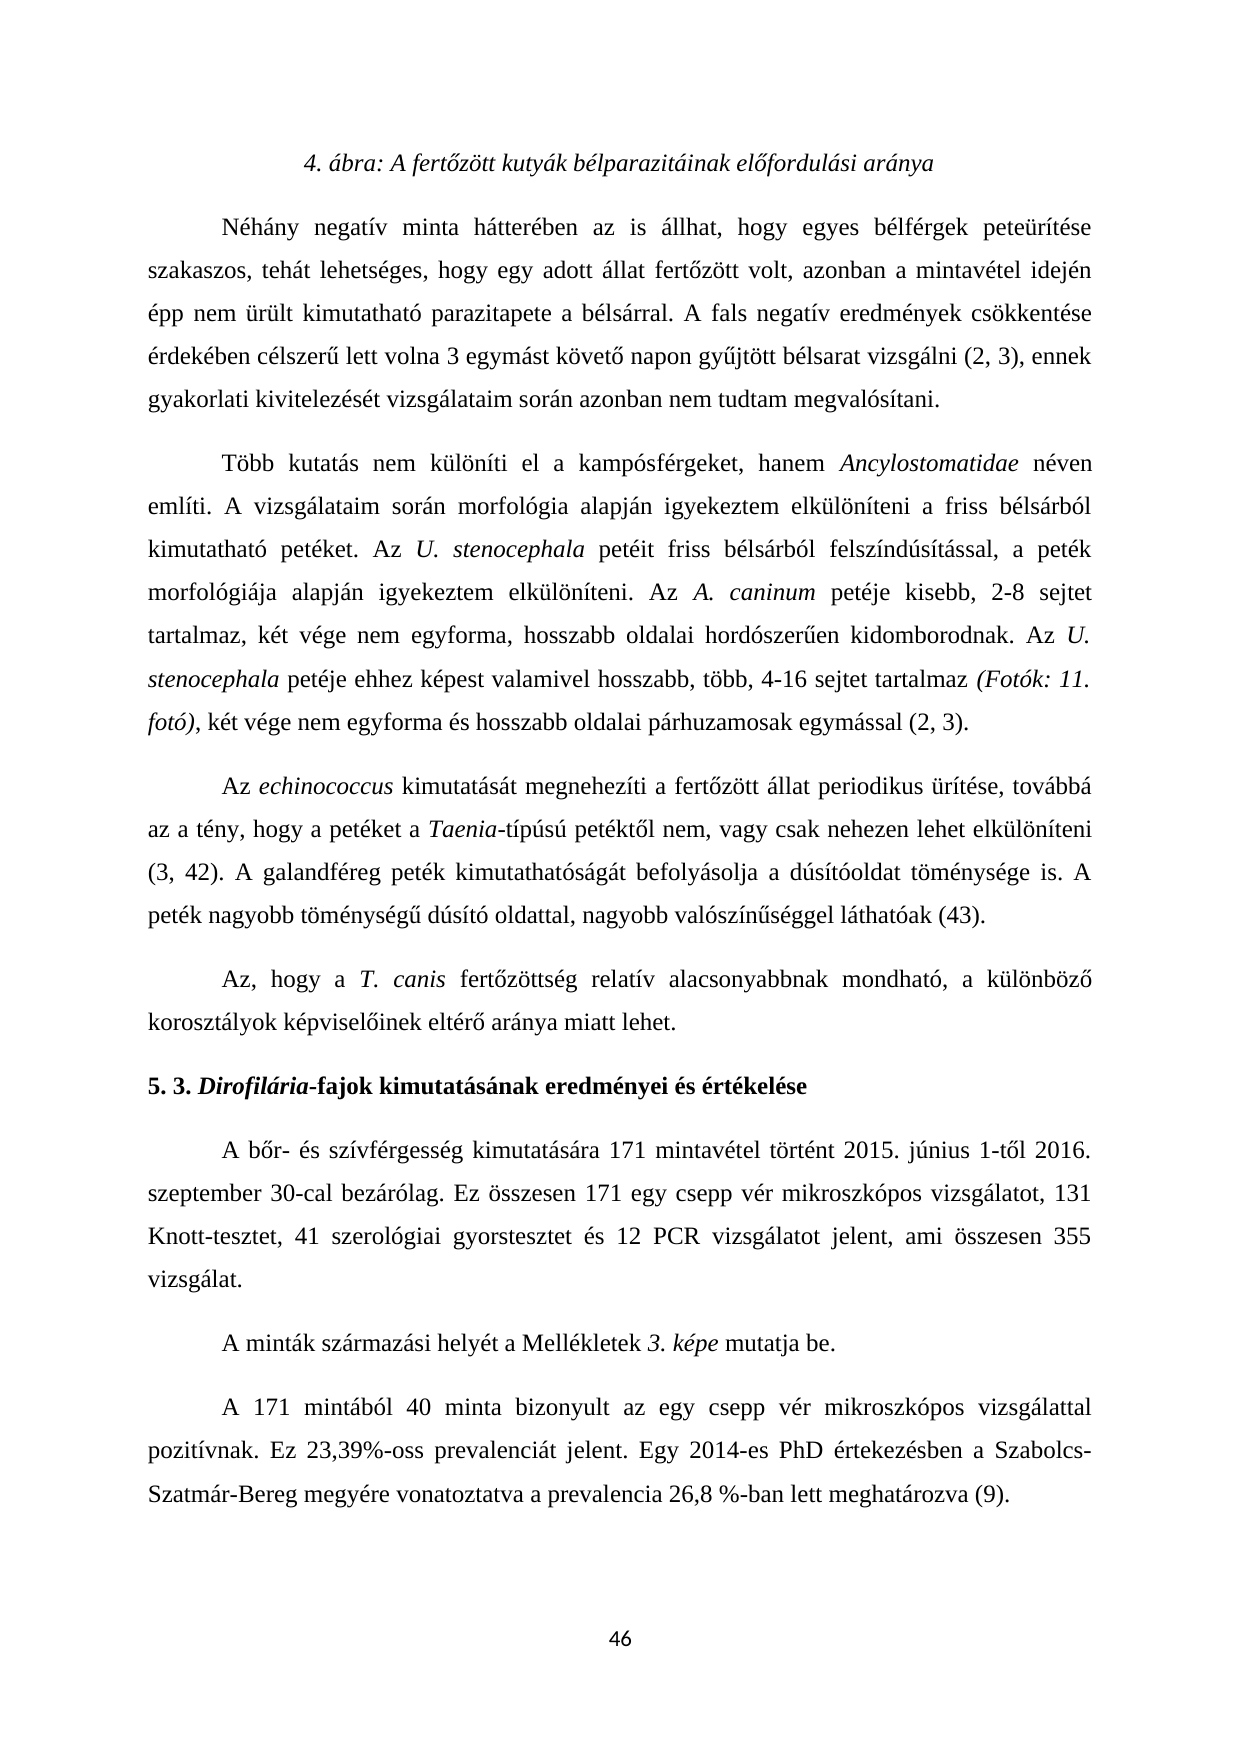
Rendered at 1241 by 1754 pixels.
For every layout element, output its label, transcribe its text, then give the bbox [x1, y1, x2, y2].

text A bőr- és szívférgesség kimutatására 171 mintavétel történt 2015. június 1-től 2016. szeptember 30-cal bezárólag. Ez összesen 171 egy csepp vér mikroszkópos vizsgálatot, 131 Knott-tesztet, 41 szerológiai gyorstesztet és 12 PCR vizsgálatot jelent, ami összesen 355 vizsgálat. [148, 1135, 1093, 1293]
text Több kutatás nem különíti el a kampósférgeket, hanem Ancylostomatidae néven említi. A vizsgálataim során morfológia alapján igyekeztem elkülöníteni a friss bélsárból kimutatható petéket. Az U. stenocephala petéit friss bélsárból felszíndúsítással, a peték morfológiája alapján igyekeztem elkülöníteni. Az A. caninum petéje kisebb, 2-8 sejtet tartalmaz, két vége nem egyforma, hosszabb oldalai hordószerűen kidomborodnak. Az U. stenocephala petéje ehhez képest valamivel hosszabb, több, 4-16 sejtet tartalmaz (Fotók: 11. fotó), két vége nem egyforma és hosszabb oldalai párhuzamosak egymással (2, 3). [148, 448, 1093, 736]
text Néhány negatív minta hátterében az is állhat, hogy egyes bélférgek peteürítése szakaszos, tehát lehetséges, hogy egy adott állat fertőzött volt, azonban a mintavétel idején épp nem ürült kimutatható parazitapete a bélsárral. A fals negatív eredmények csökkentése érdekében célszerű lett volna 3 egymást követő napon gyűjtött bélsarat vizsgálni (2, 3), ennek gyakorlati kivitelezését vizsgálataim során azonban nem tudtam megvalósítani. [148, 212, 1093, 413]
text Az echinococcus kimutatását megnehezíti a fertőzött állat periodikus ürítése, továbbá az a tény, hogy a petéket a Taenia-típúsú petéktől nem, vagy csak nehezen lehet elkülöníteni (3, 42). A galandféreg peték kimutathatóságát befolyásolja a dúsítóoldat töménysége is. A peték nagyobb töménységű dúsító oldattal, nagyobb valószínűséggel láthatóak (43). [148, 771, 1093, 929]
text 4. ábra: A fertőzött kutyák bélparazitáinak előfordulási aránya [148, 148, 1093, 176]
text 5. 3. Dirofilária-fajok kimutatásának eredményei és értékelése [148, 1071, 1093, 1100]
text Az, hogy a T. canis fertőzöttség relatív alacsonyabbnak mondható, a különböző korosztályok képviselőinek eltérő aránya miatt lehet. [148, 964, 1093, 1036]
text A 171 mintából 40 minta bizonyult az egy csepp vér mikroszkópos vizsgálattal pozitívnak. Ez 23,39%-oss prevalenciát jelent. Egy 2014-es PhD értekezésben a Szabolcs-Szatmár-Bereg megyére vonatoztatva a prevalencia 26,8 %-ban lett meghatározva (9). [148, 1392, 1093, 1507]
text A minták származási helyét a Mellékletek 3. képe mutatja be. [148, 1328, 1093, 1357]
